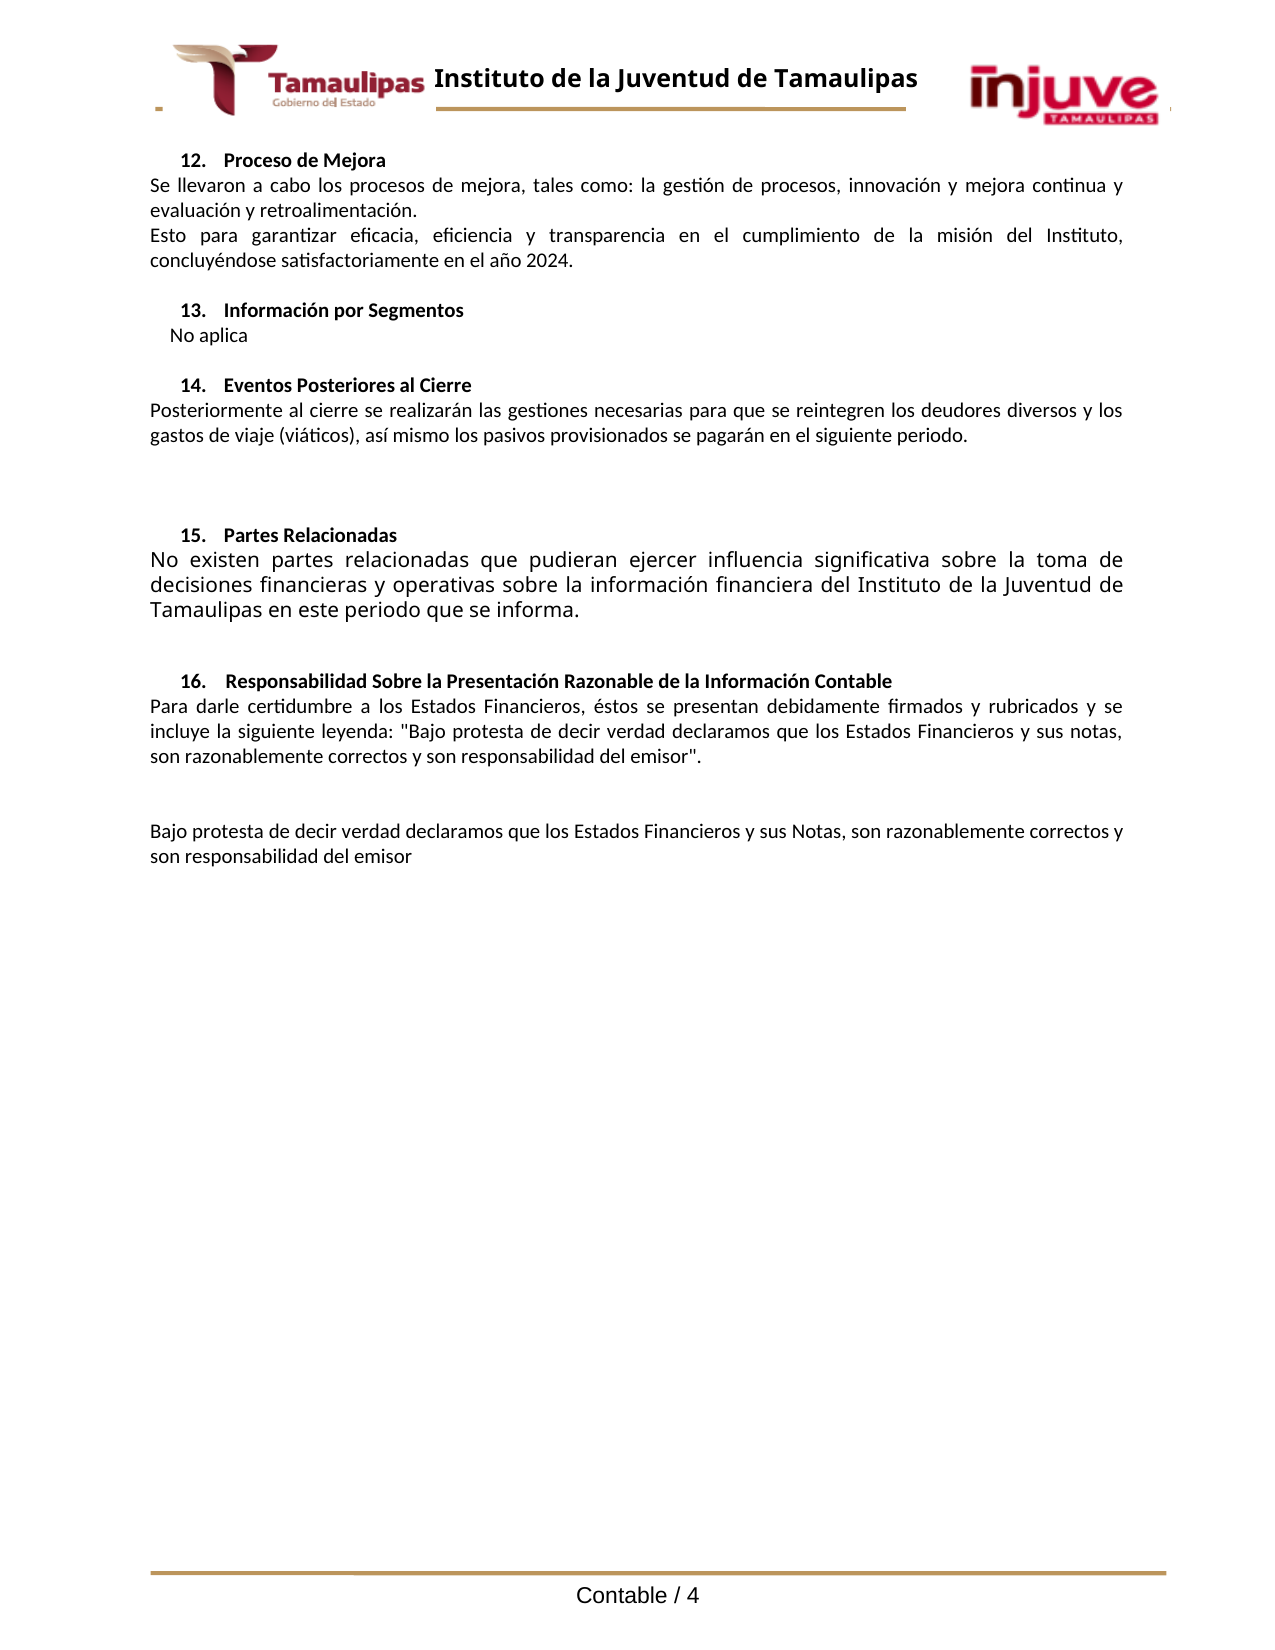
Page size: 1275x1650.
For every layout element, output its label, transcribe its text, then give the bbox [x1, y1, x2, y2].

text Posteriormente al cierre se realizarán las gestiones necesarias para que se reintegren los deudores diversos y los gastos de viaje (viáticos), así mismo los pasivos provisionados se pagarán en el siguiente periodo. [150, 398, 1125, 448]
text 16. Responsabilidad Sobre la Presentación Razonable de la Información Contable [150, 668, 1125, 693]
text Se llevaron a cabo los procesos de mejora, tales como: la gestión de procesos, innovación y mejora continua y evaluación y retroalimentación. [150, 173, 1125, 223]
text No existen partes relacionadas que pudieran ejercer influencia significativa sobre la toma de decisiones financieras y operativas sobre la información financiera del Instituto de la Juventud de Tamaulipas en este periodo que se informa. [150, 548, 1125, 623]
text 15. Partes Relacionadas [150, 523, 1125, 548]
list Eventos Posteriores al Cierre [180, 373, 1125, 398]
text Bajo protesta de decir verdad declaramos que los Estados Financieros y sus Notas, son razonablemente correctos y son responsabilidad del emisor [150, 818, 1125, 868]
text No aplica [150, 323, 1125, 348]
picture [162, 29, 436, 125]
text Esto para garantizar eficacia, eficiencia y transparencia en el cumplimiento de la misión del Instituto, concluyéndose satisfactoriamente en el año 2024. [150, 223, 1125, 273]
list Proceso de Mejora [180, 148, 1125, 173]
list Información por Segmentos [180, 298, 1125, 323]
text Para darle certidumbre a los Estados Financieros, éstos se presentan debidamente firmados y rubricados y se incluye la siguiente leyenda: "Bajo protesta de decir verdad declaramos que los Estados Financieros y sus notas, son razonablemente correctos y son responsabilidad del emisor". [150, 693, 1125, 768]
